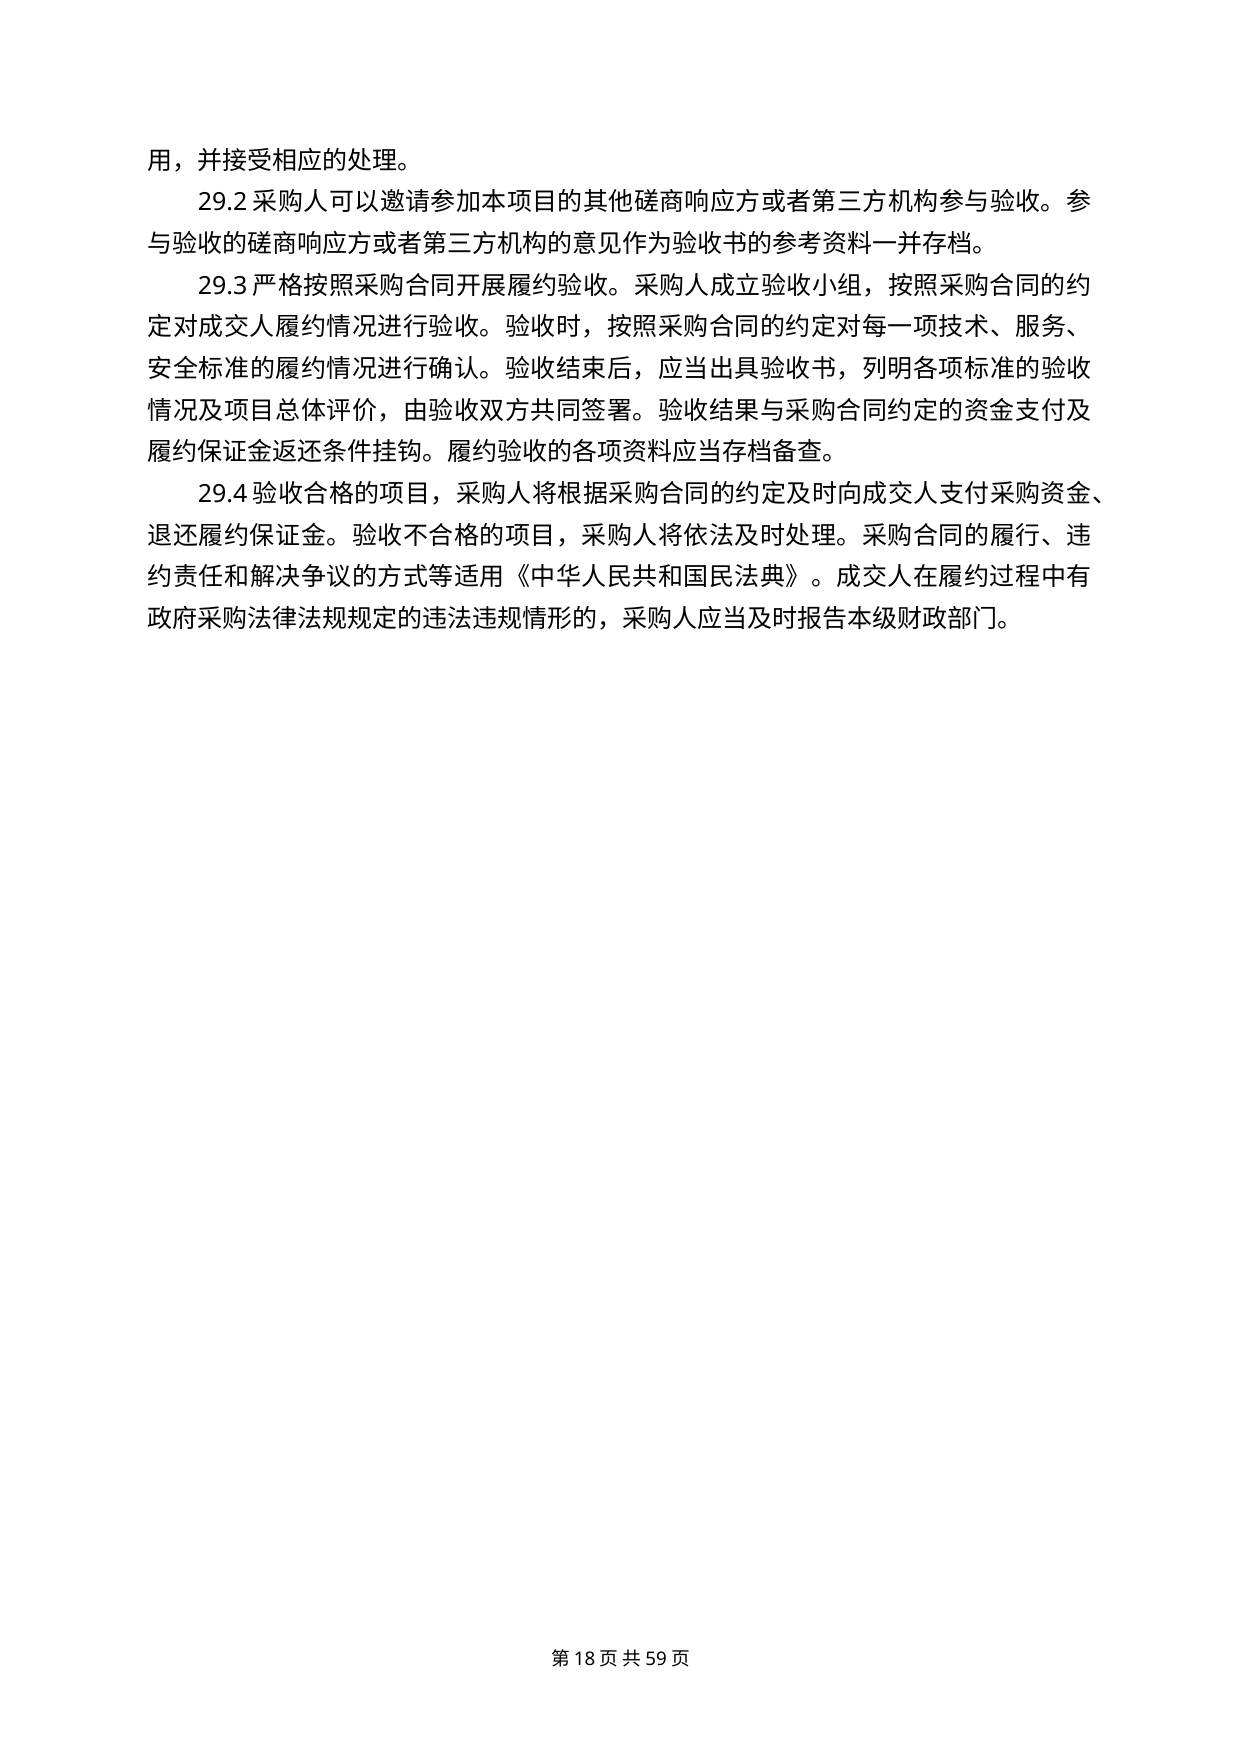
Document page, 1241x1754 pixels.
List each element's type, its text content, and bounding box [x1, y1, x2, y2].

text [148, 136, 1092, 177]
text 29.4验收合格的项目，采购人将根据采购合同的约定及时向成交人支付采购资金、退还履约保证金。验收不合格的项目，采购人将依法及时处理。采购合同的履行、违约责任和解决争议的方式等适用《中华人民共和国民法典》。成交人在履约过程中有政府采购法律法规规定的违法违规情形的，采购人应当及时报告本级财政部门。 [148, 469, 1092, 636]
text 29.2采购人可以邀请参加本项目的其他磋商响应方或者第三方机构参与验收。参与验收的磋商响应方或者第三方机构的意见作为验收书的参考资料一并存档。 [148, 177, 1092, 261]
text 29.3严格按照采购合同开展履约验收。采购人成立验收小组，按照采购合同的约定对成交人履约情况进行验收。验收时，按照采购合同的约定对每一项技术、服务、安全标准的履约情况进行确认。验收结束后，应当出具验收书，列明各项标准的验收情况及项目总体评价，由验收双方共同签署。验收结果与采购合同约定的资金支付及履约保证金返还条件挂钩。履约验收的各项资料应当存档备查。 [148, 261, 1092, 469]
